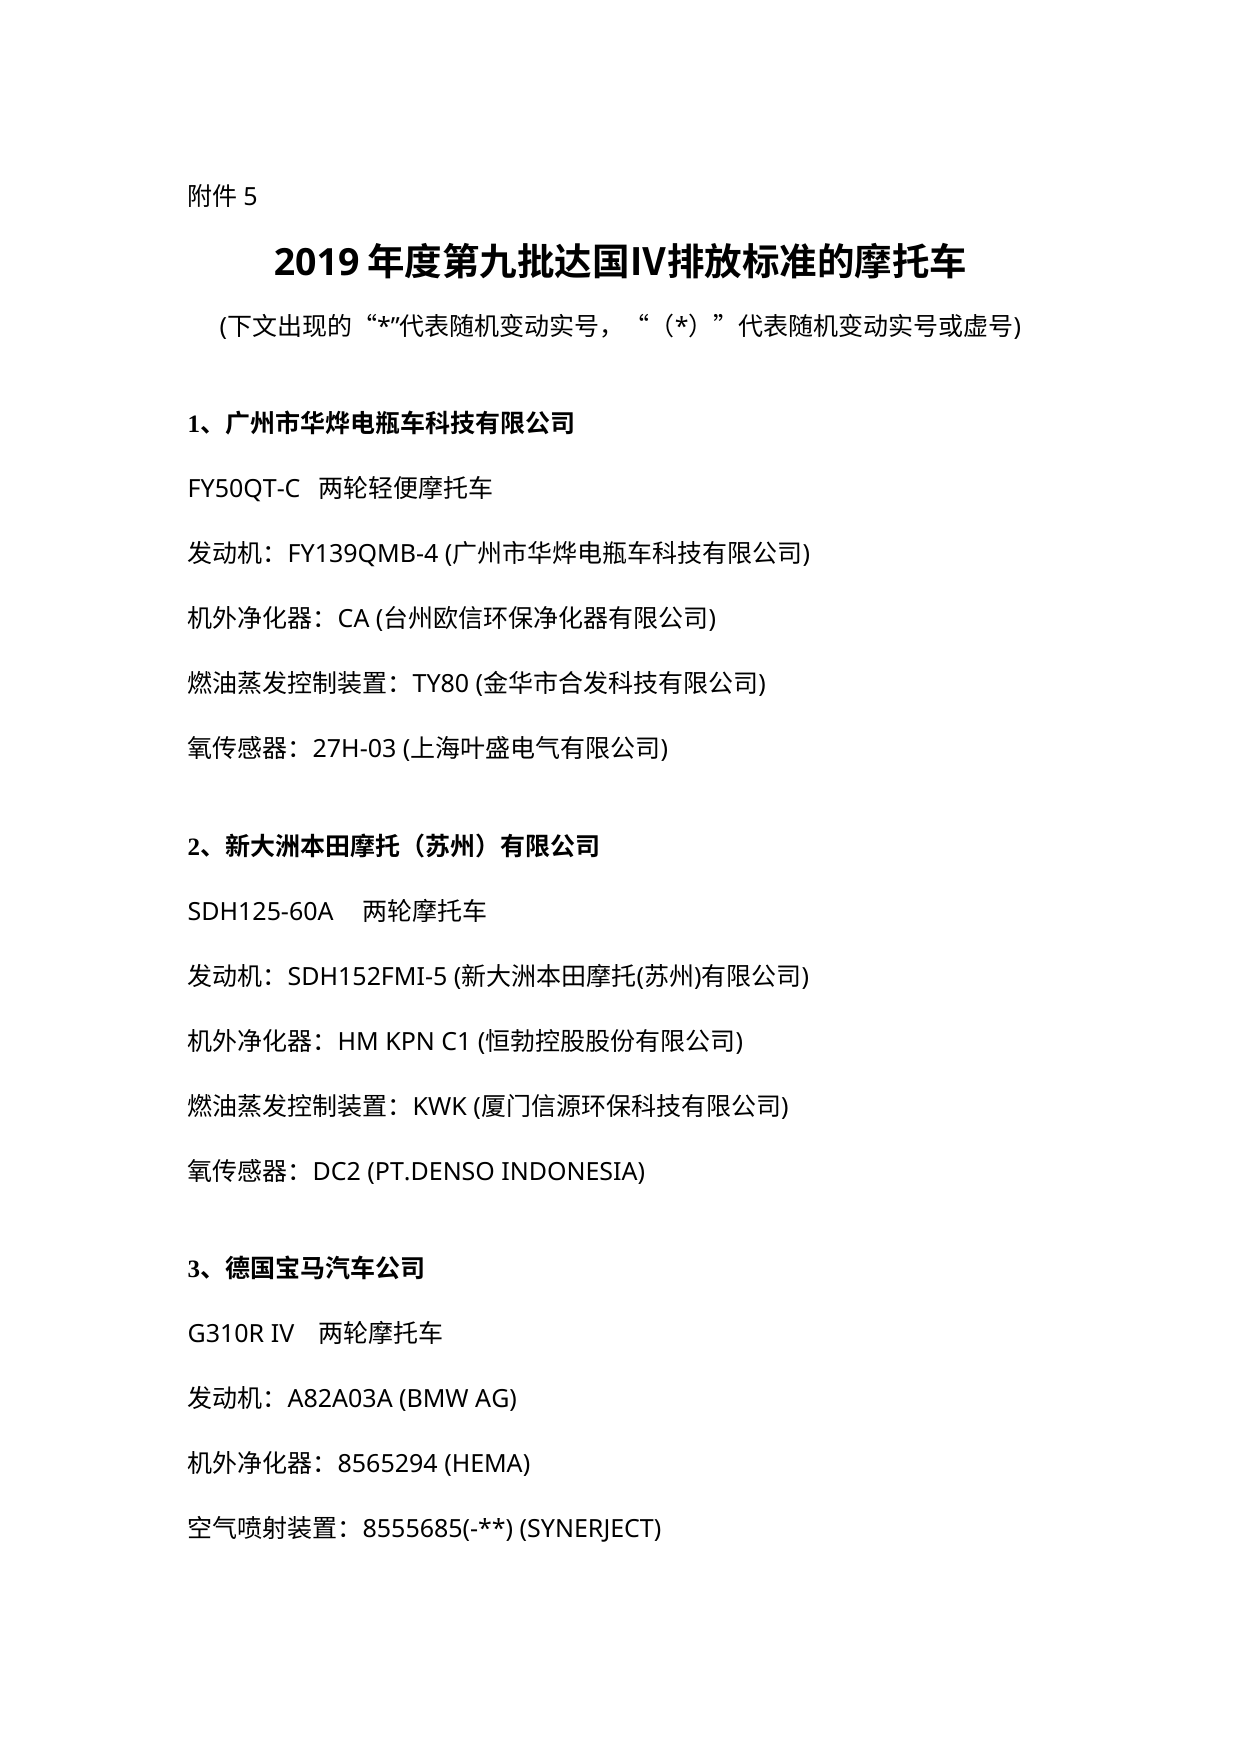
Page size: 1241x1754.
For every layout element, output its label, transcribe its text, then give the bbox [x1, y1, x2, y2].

text 3、德国宝马汽车公司 [187, 1234, 1053, 1299]
text 2019年度第九批达国Ⅳ排放标准的摩托车 [187, 227, 1053, 292]
text SDH125-60A 两轮摩托车 [187, 877, 1053, 942]
text 1、广州市华烨电瓶车科技有限公司 [187, 389, 1053, 454]
text 发动机：SDH152FMI-5 (新大洲本田摩托(苏州)有限公司) [187, 942, 1053, 1007]
text 发动机：FY139QMB-4 (广州市华烨电瓶车科技有限公司) [187, 519, 1053, 584]
text (下文出现的“*”代表随机变动实号，“（*）”代表随机变动实号或虚号) [187, 292, 1053, 357]
text FY50QT-C 两轮轻便摩托车 [187, 454, 1053, 519]
text 发动机：A82A03A (BMW AG) [187, 1364, 1053, 1429]
text G310R IV 两轮摩托车 [187, 1299, 1053, 1364]
text 空气喷射装置：8555685(-**) (SYNERJECT) [187, 1494, 1053, 1559]
text 氧传感器：27H-03 (上海叶盛电气有限公司) [187, 714, 1053, 779]
text 机外净化器：CA (台州欧信环保净化器有限公司) [187, 584, 1053, 649]
text 附件 5 [187, 162, 1053, 227]
text 氧传感器：DC2 (PT.DENSO INDONESIA) [187, 1137, 1053, 1202]
text 机外净化器：HM KPN C1 (恒勃控股股份有限公司) [187, 1007, 1053, 1072]
text 机外净化器：8565294 (HEMA) [187, 1429, 1053, 1494]
text 燃油蒸发控制装置：TY80 (金华市合发科技有限公司) [187, 649, 1053, 714]
text 2、新大洲本田摩托（苏州）有限公司 [187, 812, 1053, 877]
text 燃油蒸发控制装置：KWK (厦门信源环保科技有限公司) [187, 1072, 1053, 1137]
